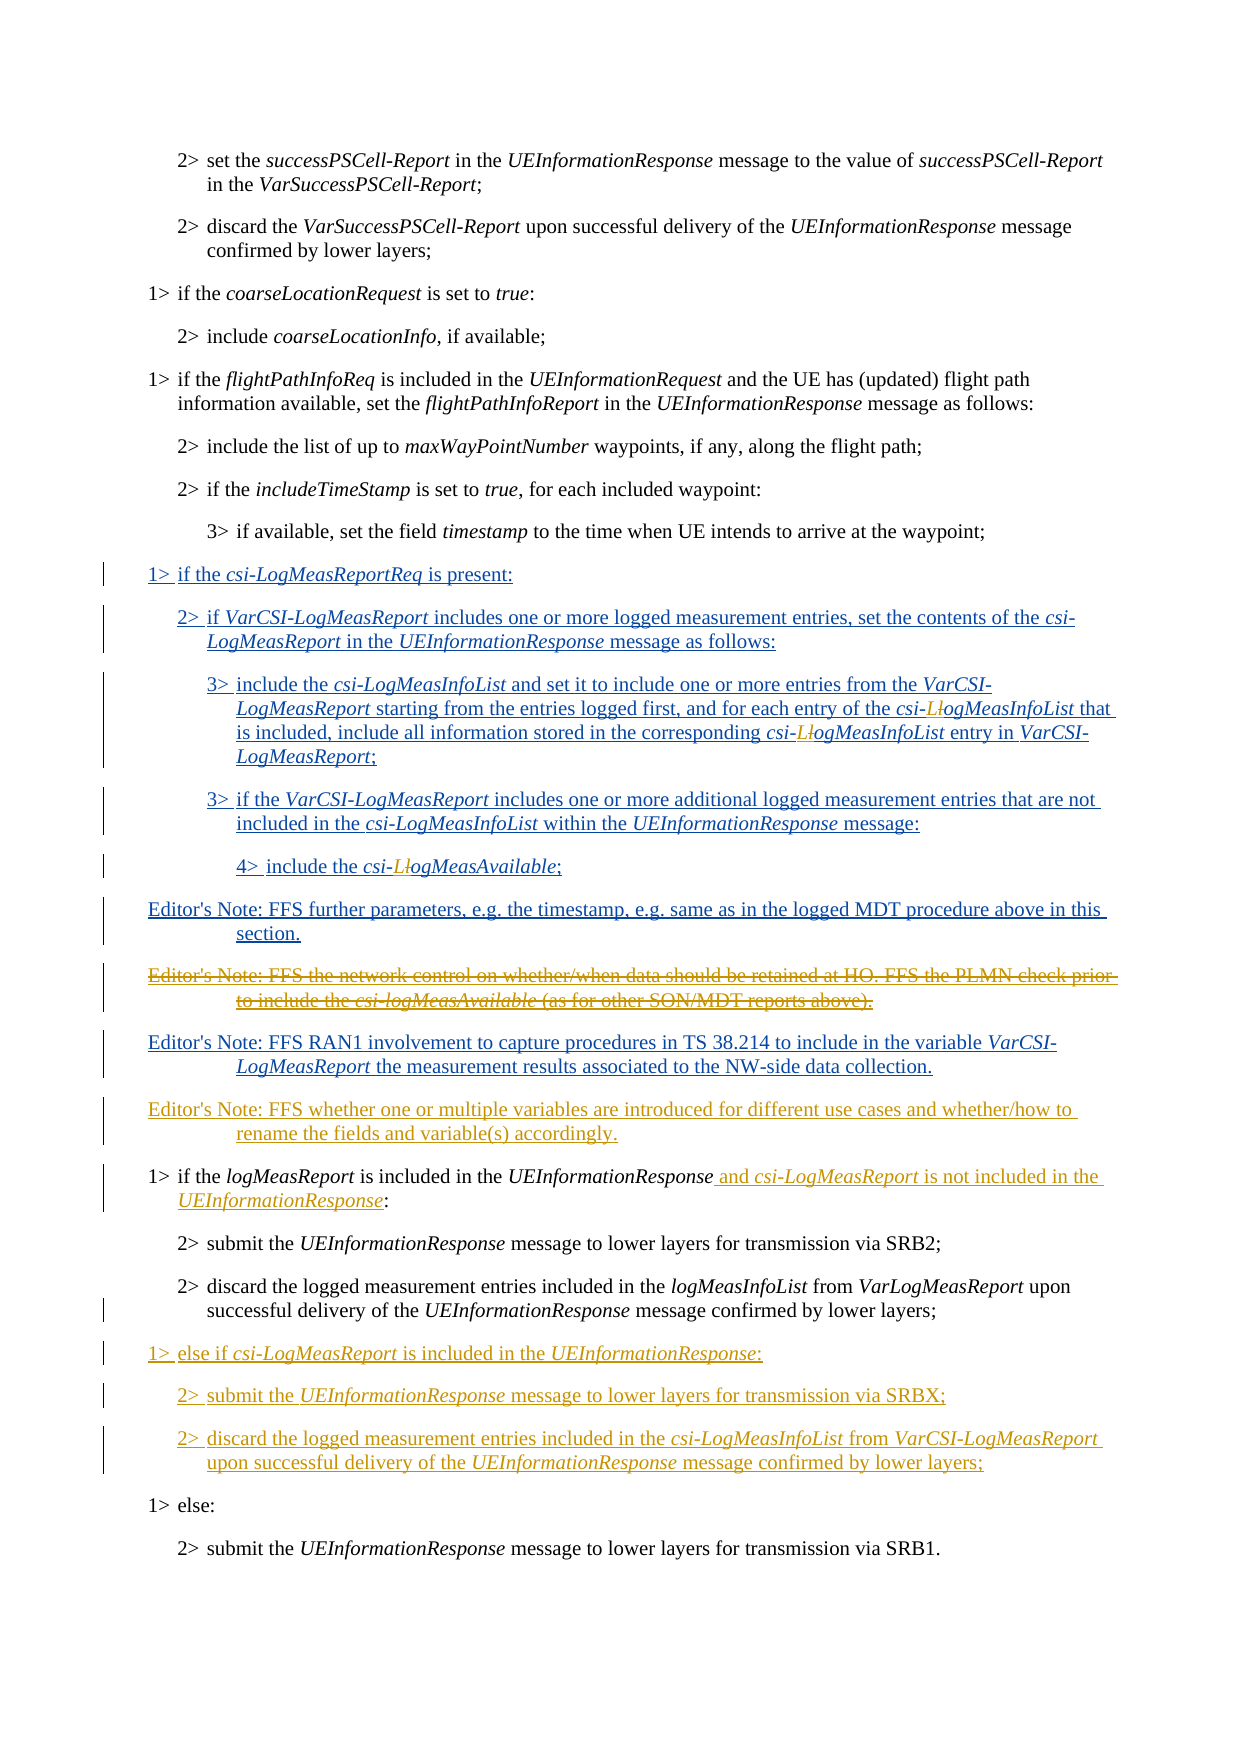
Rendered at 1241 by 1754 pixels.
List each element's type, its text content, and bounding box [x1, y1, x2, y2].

text 2> submit the UEInformationResponse message to lower layers for transmission via SRB1. [177, 1536, 1122, 1560]
text 2> discard the VarSuccessPSCell-Report upon successful delivery of the UEInformationResponse message confirmed by lower layers; [177, 214, 1122, 262]
text 2> set the successPSCell-Report in the UEInformationResponse message to the value of successPSCell-Report in the VarSuccessPSCell-Report; [177, 147, 1122, 196]
text 1> else: [148, 1493, 1122, 1517]
text 2> discard the logged measurement entries included in the logMeasInfoList from VarLogMeasReport upon successful delivery of the UEInformationResponse message confirmed by lower layers; [177, 1274, 1122, 1322]
text 2> if the includeTimeStamp is set to true, for each included waypoint: [177, 477, 1122, 501]
text 2> submit the UEInformationResponse message to lower layers for transmission via SRB2; [177, 1231, 1122, 1255]
text 2> include the list of up to maxWayPointNumber waypoints, if any, along the flight path; [177, 434, 1122, 458]
text 1> if the logMeasReport is included in the UEInformationResponse: [148, 1164, 1122, 1212]
text 1> if the flightPathInfoReq is included in the UEInformationRequest and the UE has (updated) flight path information available, set the flightPathInfoReport in the UEInformationResponse message as follows: [148, 367, 1122, 415]
text 2> include coarseLocationInfo, if available; [177, 324, 1122, 348]
text 3> if available, set the field timestamp to the time when UE intends to arrive at the waypoint; [207, 519, 1122, 543]
text 1> if the coarseLocationRequest is set to true: [148, 281, 1122, 305]
